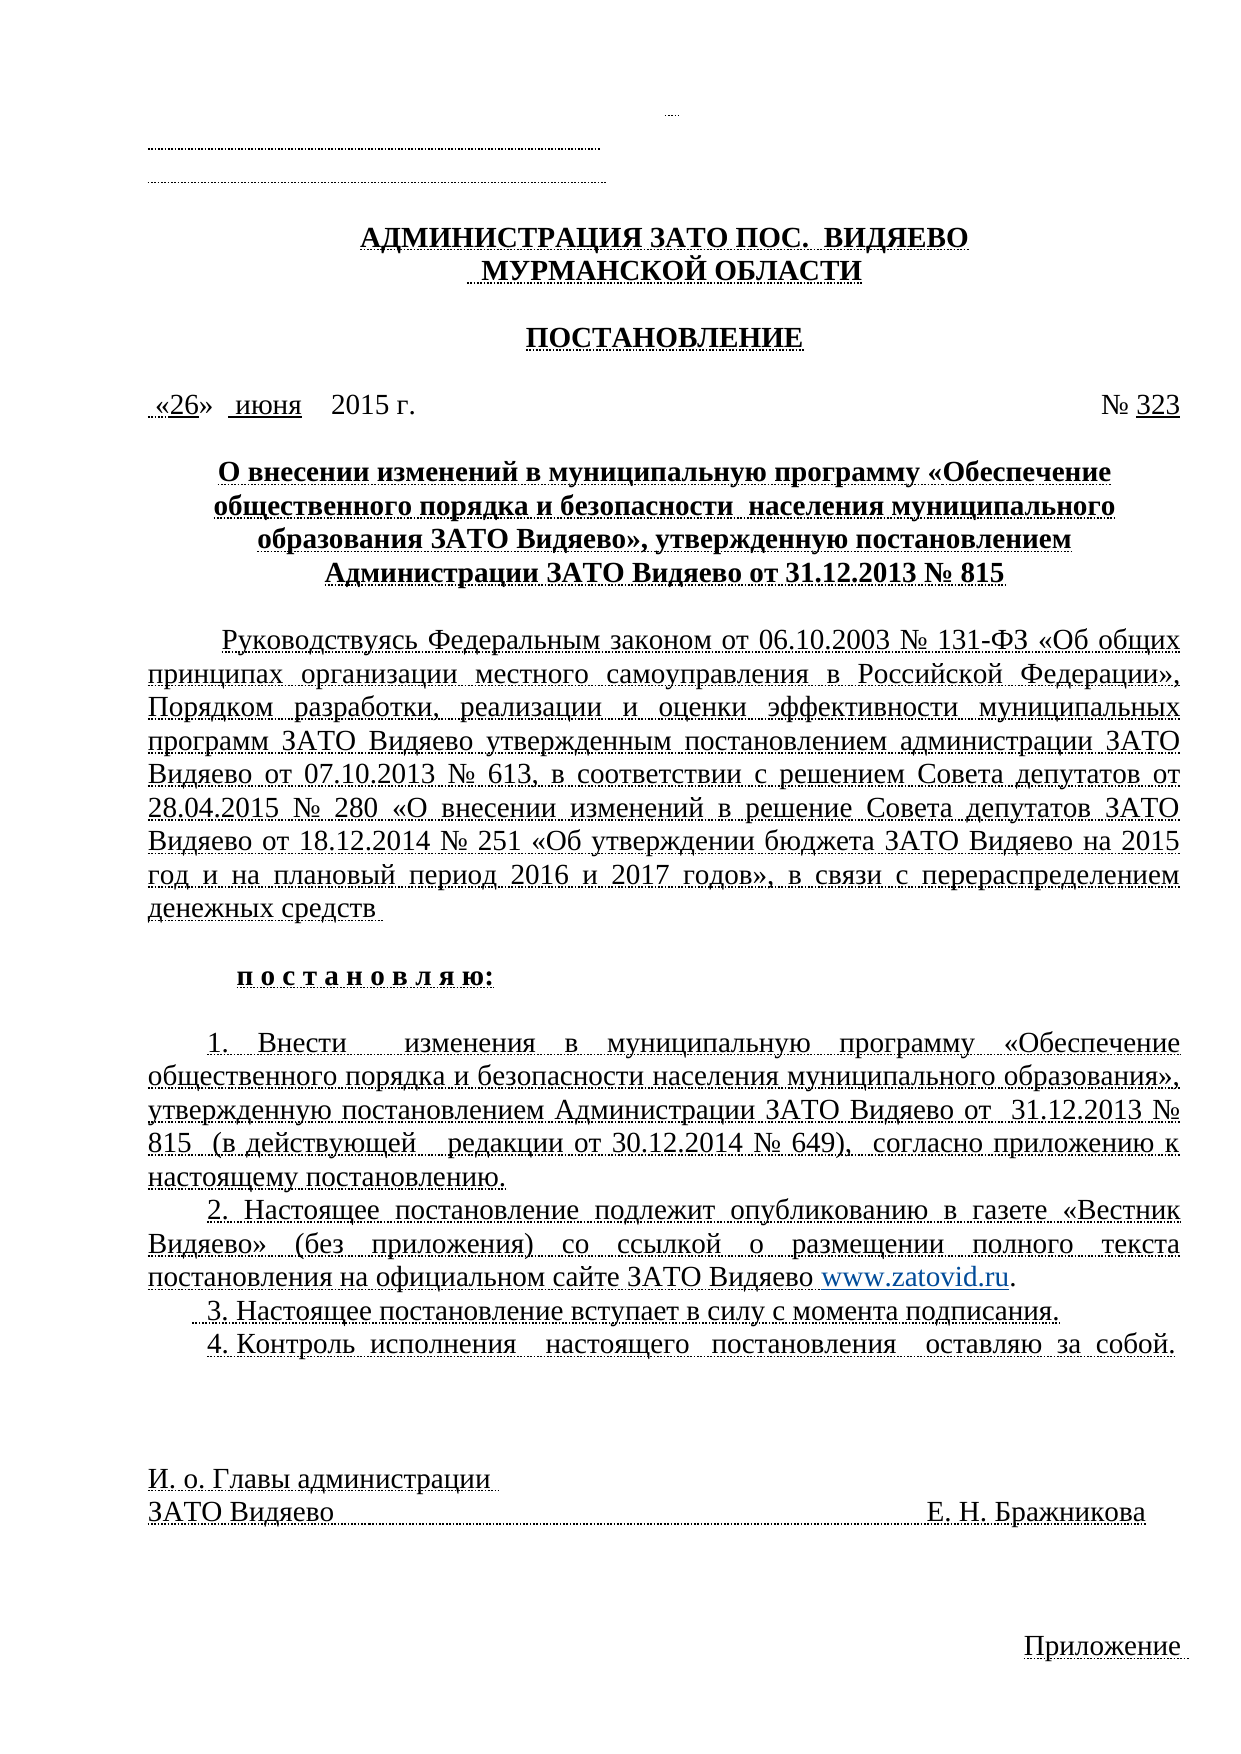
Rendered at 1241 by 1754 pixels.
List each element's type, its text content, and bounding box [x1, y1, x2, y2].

text п о с т а н о в л я ю: [148, 958, 1181, 991]
text «26» июня 2015 г. № 323 [148, 387, 1181, 421]
text Руководствуясь Федеральным законом от 06.10.2003 № 131-ФЗ «Об общих принципах организации местного самоуправления в Российской Федерации», Порядком разработки, реализации и оценки эффективности муниципальных программ ЗАТО Видяево утвержденным постановлением администрации ЗАТО Видяево от 07.10.2013 № 613, в соответствии с решением Совета депутатов от 28.04.2015 № 280 «О внесении изменений в решение Совета депутатов ЗАТО Видяево от 18.12.2014 № 251 «Об утверждении бюджета ЗАТО Видяево на 2015 год и на плановый период 2016 и 2017 годов», в связи с перераспределением денежных средств [148, 622, 1181, 924]
text АДМИНИСТРАЦИЯ ЗАТО ПОС. ВИДЯЕВО [148, 220, 1181, 253]
text 2. Настоящее постановление подлежит опубликованию в газете «Вестник Видяево» (без приложения) со ссылкой о размещении полного текста постановления на официальном сайте ЗАТО Видяево www.zatovid.ru. [148, 1192, 1181, 1293]
text И. о. Главы администрации [148, 1461, 1181, 1494]
text Приложение [148, 1628, 1181, 1662]
text общественного порядка и безопасности населения муниципального [148, 488, 1181, 522]
text ЗАТО Видяево Е. Н. Бражникова [148, 1494, 1181, 1528]
text 4. Контроль исполнения настоящего постановления оставляю за собой. [148, 1327, 1181, 1360]
text ПОСТАНОВЛЕНИЕ [148, 320, 1181, 354]
text МУРМАНСКОЙ ОБЛАСТИ [148, 253, 1181, 287]
text образования ЗАТО Видяево», утвержденную постановлением Администрации ЗАТО Видяево от 31.12.2013 № 815 [148, 522, 1181, 589]
text 1. Внести изменения в муниципальную программу «Обеспечение общественного порядка и безопасности населения муниципального образования», утвержденную постановлением Администрации ЗАТО Видяево от 31.12.2013 № 815 (в действующей редакции от 30.12.2014 № 649), согласно приложению к настоящему постановлению. [148, 1025, 1181, 1192]
text 3. 3. Настоящее постановление вступает в силу с момента подписания. [148, 1293, 1181, 1327]
text О внесении изменений в муниципальную программу « Обеспечение [148, 454, 1181, 488]
